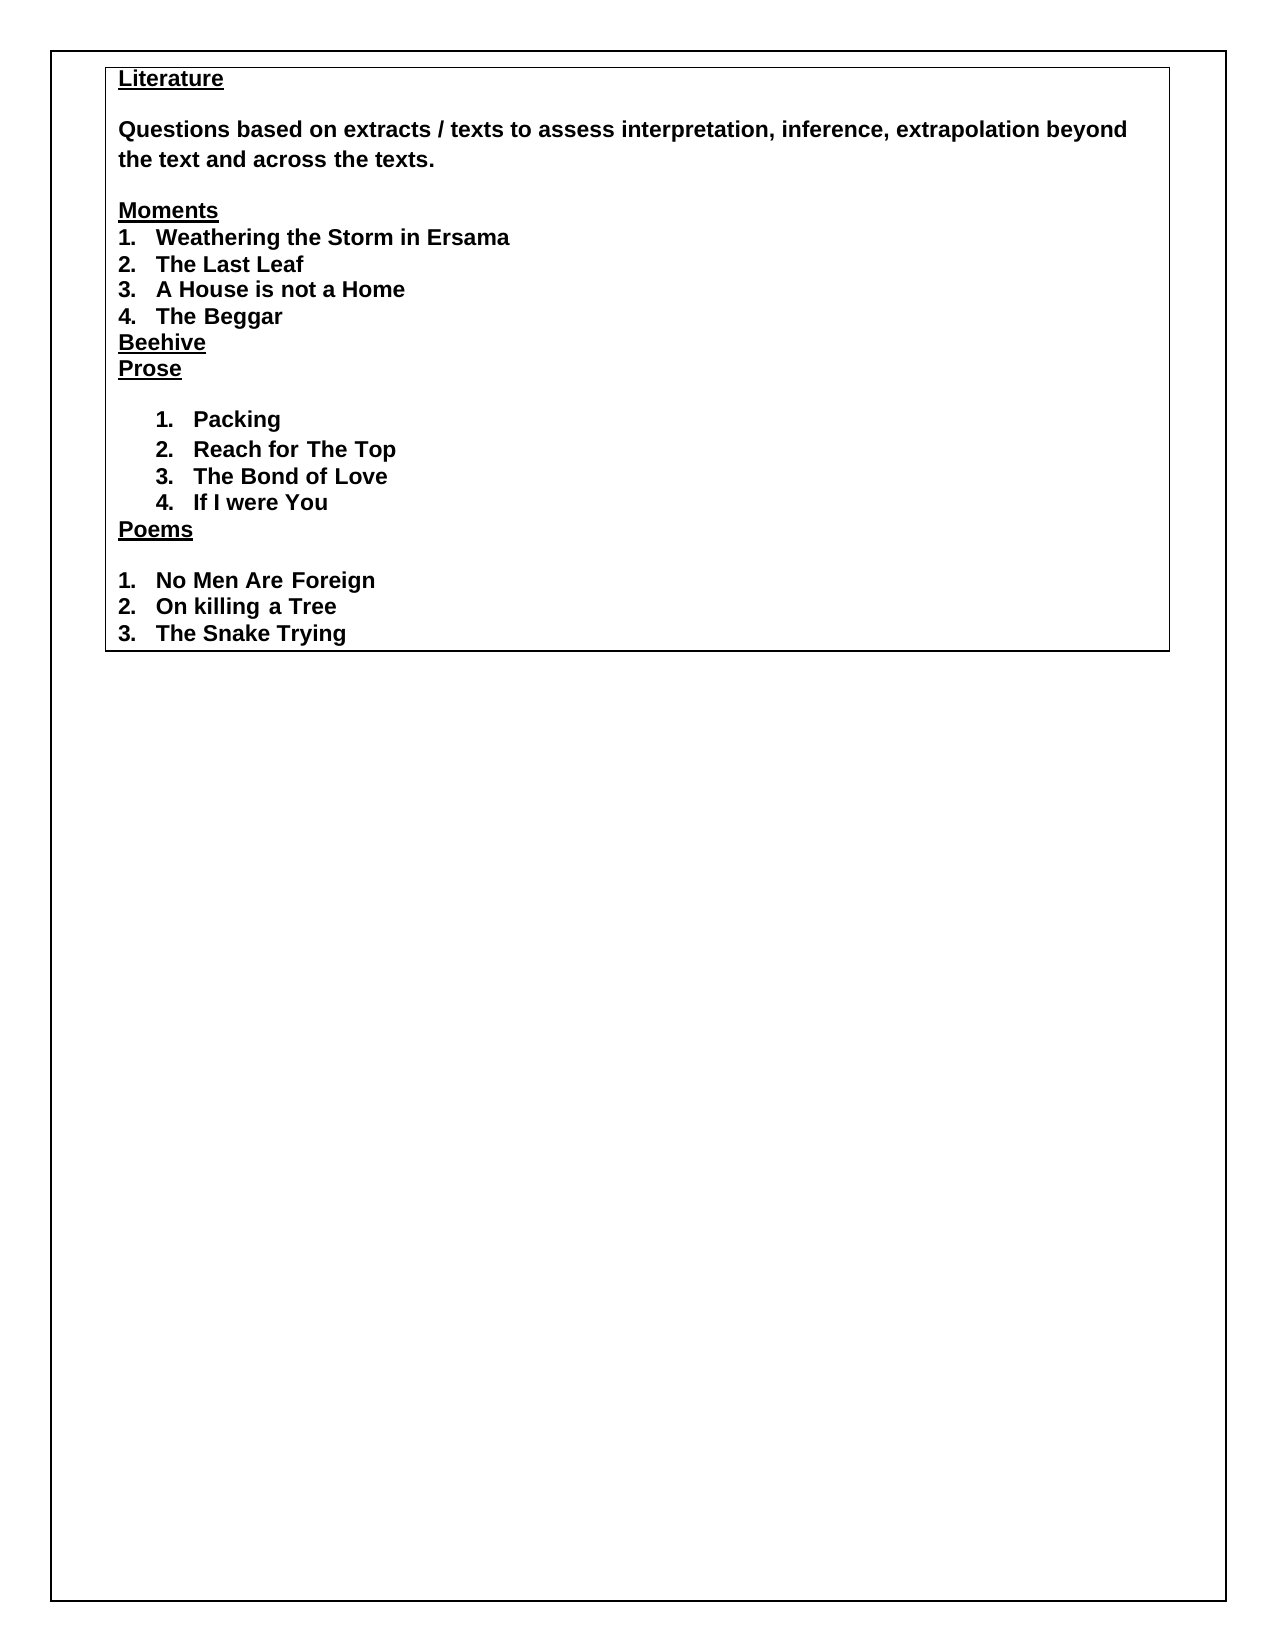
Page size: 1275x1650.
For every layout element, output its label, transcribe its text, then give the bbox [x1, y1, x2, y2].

table_cell Literature Questions based on extracts / texts to assess interpretation, inference, extrapolation beyond the text and across the texts. Moments Weathering the Storm in Ersama The Last Leaf A House is not a Home The Beggar Beehive Prose Packing Reach for The Top The Bond of Love If I were You Poems No Men Are Foreign On killing a Tree The Snake Trying [106, 68, 1169, 650]
